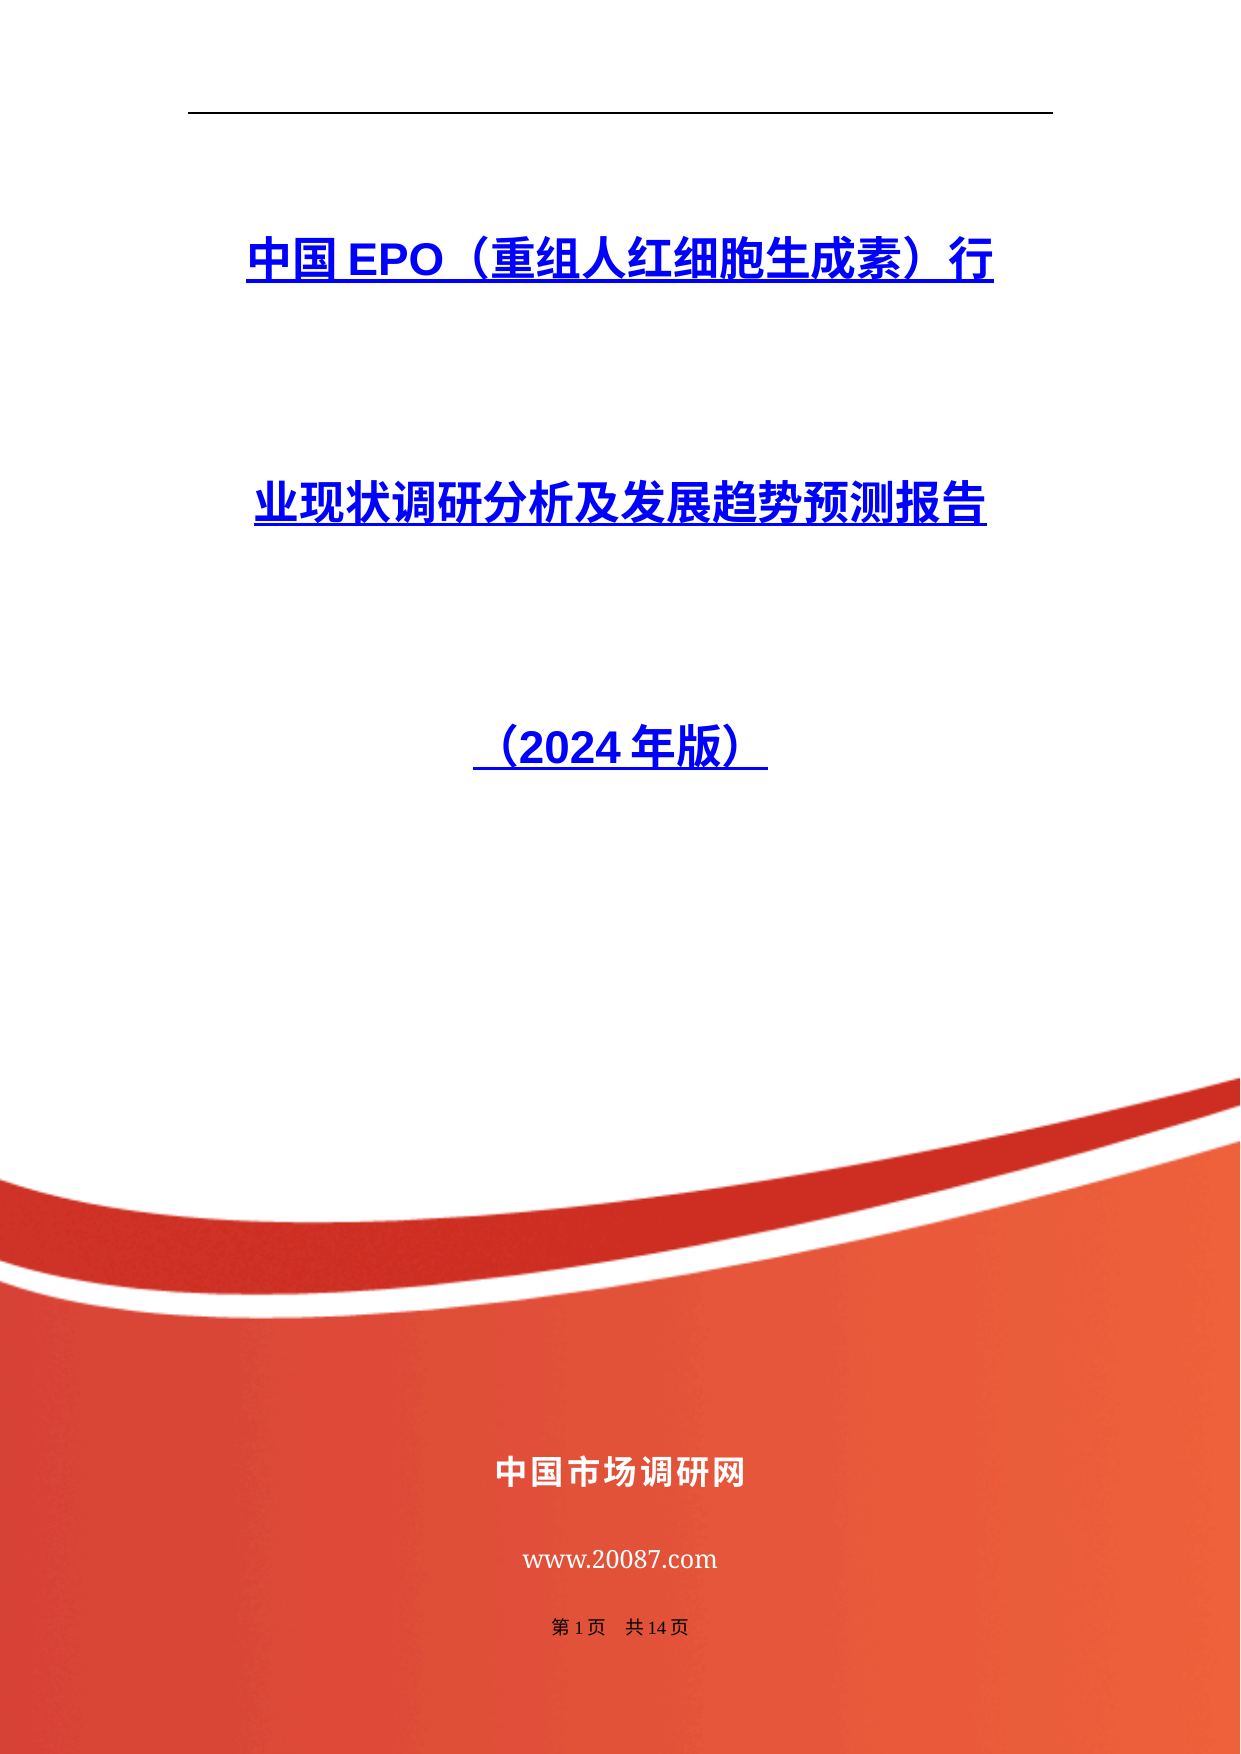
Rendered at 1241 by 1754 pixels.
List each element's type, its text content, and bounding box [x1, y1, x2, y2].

text www.20087.com [187, 1526, 1053, 1591]
table_header 中国EPO（重组人红细胞生成素）行业现状调研分析及发展趋势预测报告（2024年版） [188, 207, 1053, 871]
subtitle 中国市场调研网 [187, 1437, 1053, 1502]
picture [0, 1006, 1241, 1754]
